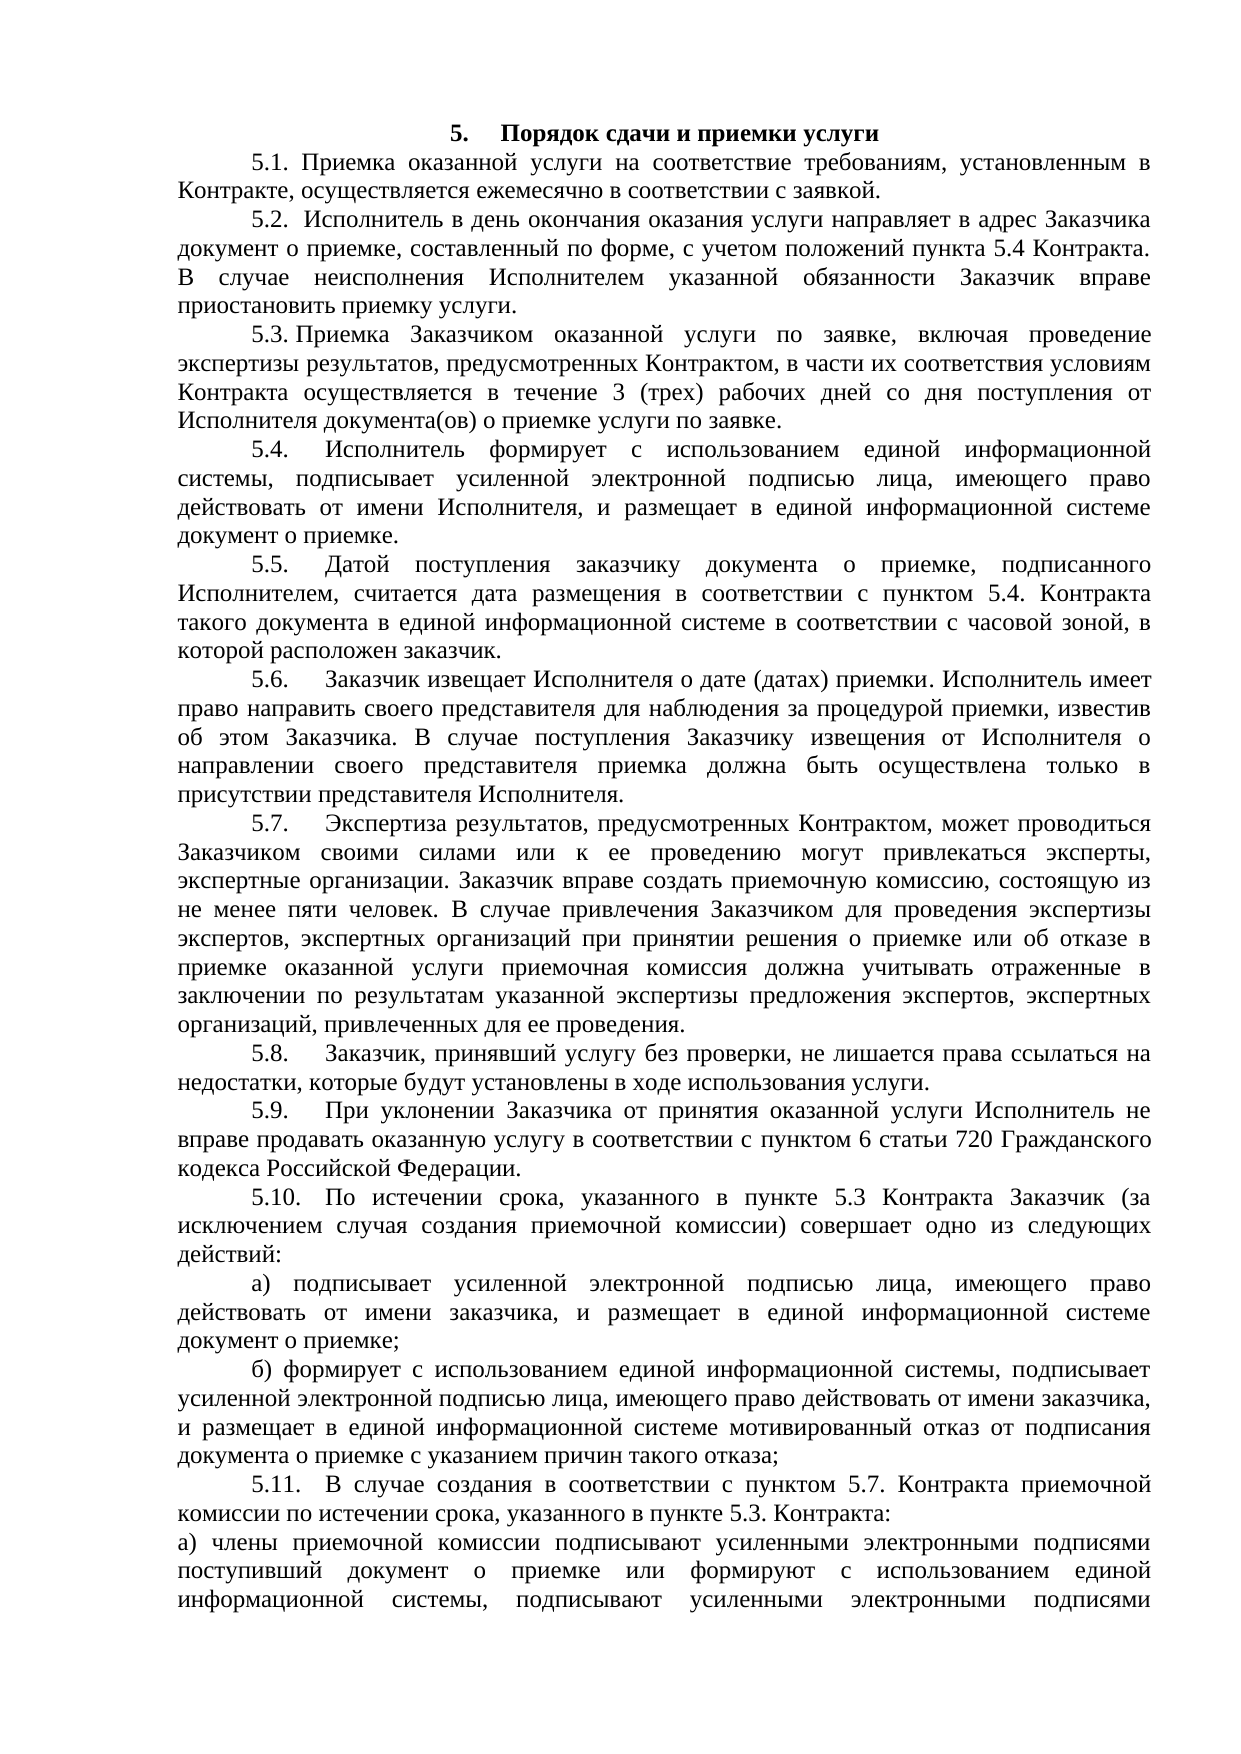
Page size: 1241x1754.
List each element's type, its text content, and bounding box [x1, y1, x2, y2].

list Заказчик, принявший услугу без проверки, не лишается права ссылаться на недостатки, которые будут установлены в ходе использования услуги. [177, 1038, 1152, 1096]
list Исполнитель в день окончания оказания услуги направляет в адрес Заказчика документ о приемке, составленный по форме, с учетом положений пункта 5.4 Контракта. В случае неисполнения Исполнителем указанной обязанности Заказчик вправе приостановить приемку услуги. [177, 204, 1152, 319]
list Приемка Заказчиком оказанной услуги по заявке, включая проведение экспертизы результатов, предусмотренных Контрактом, в части их соответствия условиям Контракта осуществляется в течение 3 (трех) рабочих дней со дня поступления от Исполнителя документа(ов) о приемке услуги по заявке. [177, 319, 1152, 434]
list б) формирует с использованием единой информационной системы, подписывает усиленной электронной подписью лица, имеющего право действовать от имени заказчика, и размещает в единой информационной системе мотивированный отказ от подписания документа о приемке с указанием причин такого отказа; [177, 1354, 1152, 1469]
list В случае создания в соответствии с пунктом 5.7. Контракта приемочной комиссии по истечении срока, указанного в пункте 5.3. Контракта: [177, 1469, 1152, 1527]
text 5.1. Приемка оказанной услуги на соответствие требованиям, установленным в Контракте, осуществляется ежемесячно в соответствии с заявкой. [177, 147, 1152, 204]
list При уклонении Заказчика от принятия оказанной услуги Исполнитель не вправе продавать оказанную услугу в соответствии с пунктом 6 статьи 720 Гражданского кодекса Российской Федерации. [177, 1096, 1152, 1182]
list Датой поступления заказчику документа о приемке, подписанного Исполнителем, считается дата размещения в соответствии с пунктом 5.4. Контракта такого документа в единой информационной системе в соответствии с часовой зоной, в которой расположен заказчик. [177, 549, 1152, 664]
list По истечении срока, указанного в пункте 5.3 Контракта Заказчик (за исключением случая создания приемочной комиссии) совершает одно из следующих действий: [177, 1182, 1152, 1268]
list Заказчик извещает Исполнителя о дате (датах) приемки. Исполнитель имеет право направить своего представителя для наблюдения за процедурой приемки, известив об этом Заказчика. В случае поступления Заказчику извещения от Исполнителя о направлении своего представителя приемка должна быть осуществлена только в присутствии представителя Исполнителя. [177, 664, 1152, 808]
list Исполнитель формирует с использованием единой информационной системы, подписывает усиленной электронной подписью лица, имеющего право действовать от имени Исполнителя, и размещает в единой информационной системе документ о приемке. [177, 434, 1152, 549]
list Экспертиза результатов, предусмотренных Контрактом, может проводиться Заказчиком своими силами или к ее проведению могут привлекаться эксперты, экспертные организации. Заказчик вправе создать приемочную комиссию, состоящую из не менее пяти человек. В случае привлечения Заказчиком для проведения экспертизы экспертов, экспертных организаций при принятии решения о приемке или об отказе в приемке оказанной услуги приемочная комиссия должна учитывать отраженные в заключении по результатам указанной экспертизы предложения экспертов, экспертных организаций, привлеченных для ее проведения. [177, 808, 1152, 1038]
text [177, 1527, 1152, 1613]
list а) подписывает усиленной электронной подписью лица, имеющего право действовать от имени заказчика, и размещает в единой информационной системе документ о приемке; [177, 1268, 1152, 1354]
subtitle Порядок сдачи и приемки услуги [177, 118, 1152, 147]
